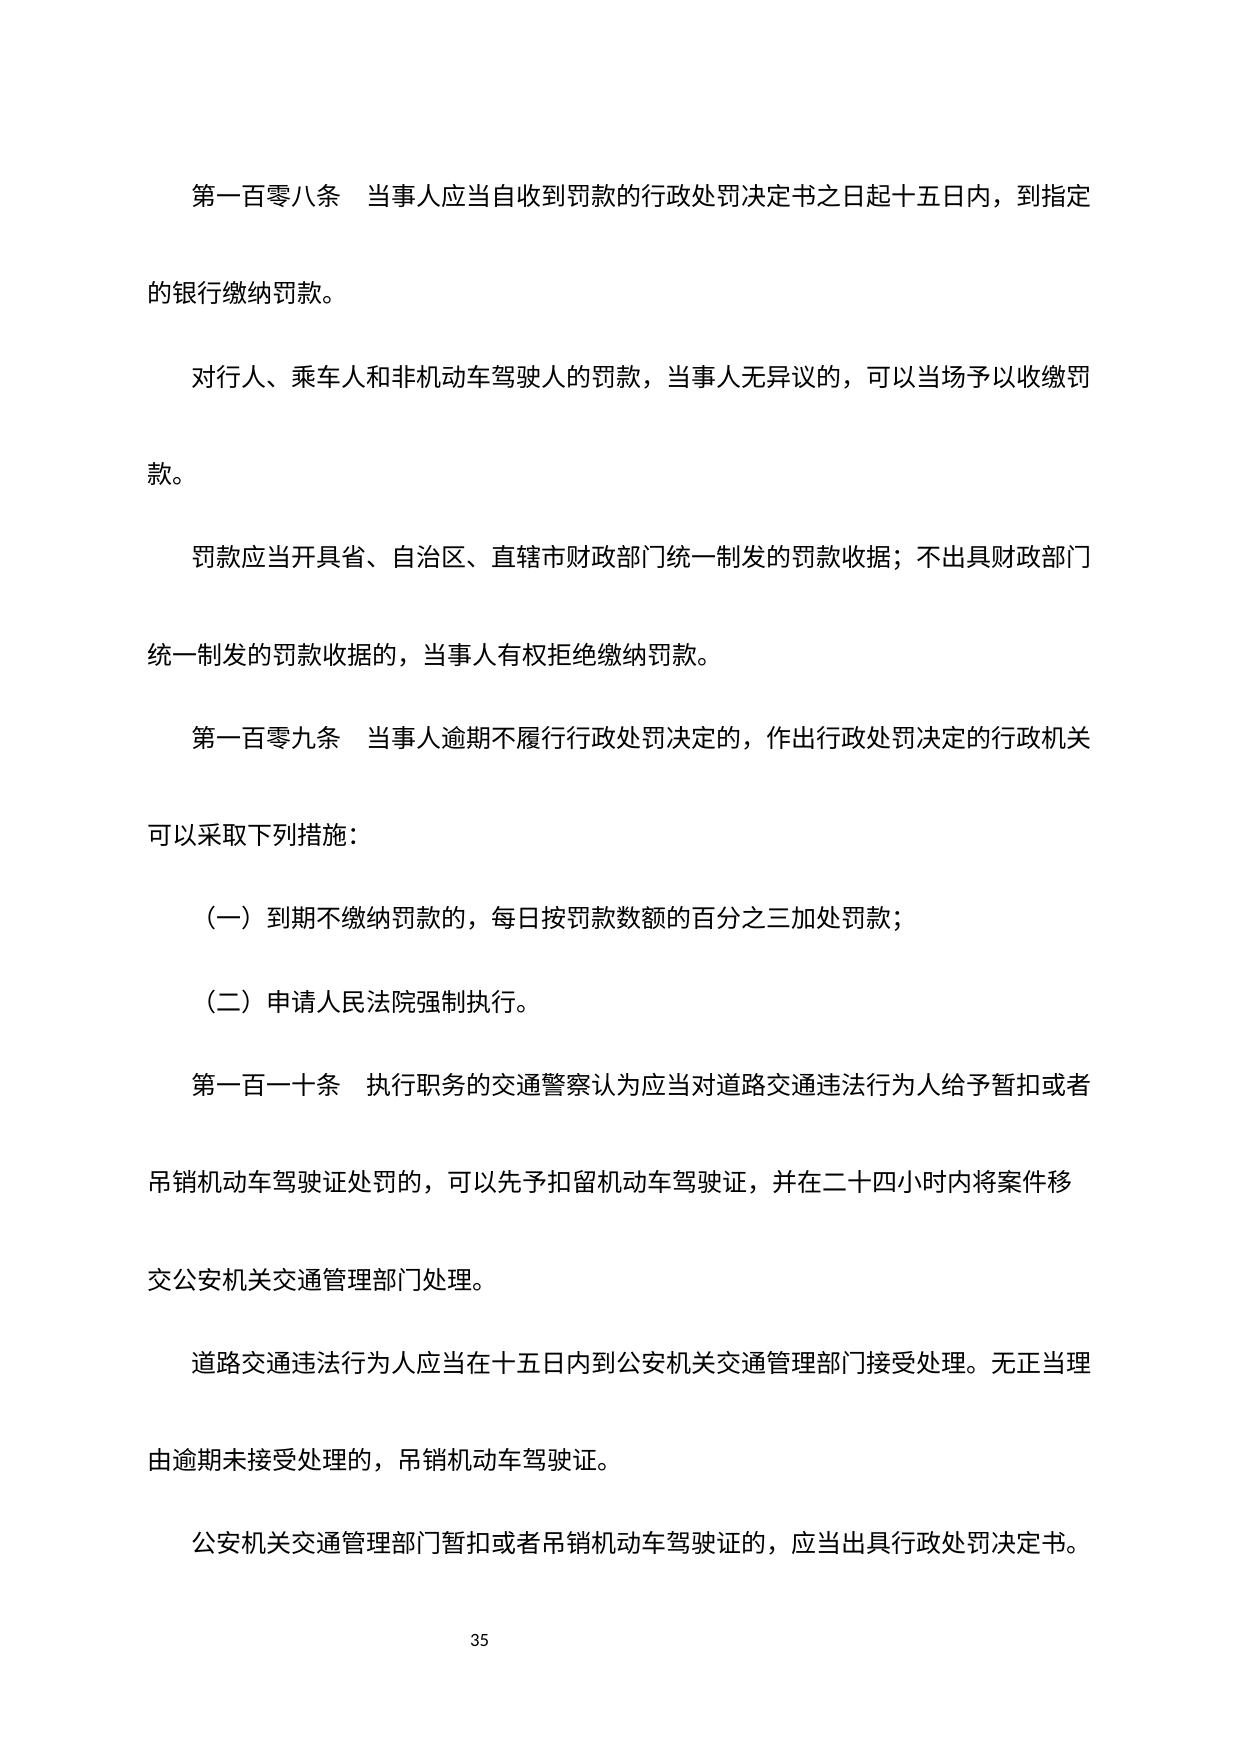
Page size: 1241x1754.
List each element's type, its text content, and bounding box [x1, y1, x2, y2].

text 第一百零八条 当事人应当自收到罚款的行政处罚决定书之日起十五日内，到指定的银行缴纳罚款。 [148, 162, 1093, 324]
text 第一百一十条 执行职务的交通警察认为应当对道路交通违法行为人给予暂扣或者吊销机动车驾驶证处罚的，可以先予扣留机动车驾驶证，并在二十四小时内将案件移交公安机关交通管理部门处理。 [148, 1051, 1093, 1311]
text 对行人、乘车人和非机动车驾驶人的罚款，当事人无异议的，可以当场予以收缴罚款。 [148, 343, 1093, 505]
text 第一百零九条 当事人逾期不履行行政处罚决定的，作出行政处罚决定的行政机关可以采取下列措施： [148, 704, 1093, 866]
text 道路交通违法行为人应当在十五日内到公安机关交通管理部门接受处理。无正当理由逾期未接受处理的，吊销机动车驾驶证。 [148, 1329, 1093, 1491]
text 公安机关交通管理部门暂扣或者吊销机动车驾驶证的，应当出具行政处罚决定书。 [148, 1509, 1093, 1574]
text （一）到期不缴纳罚款的，每日按罚款数额的百分之三加处罚款； [148, 884, 1093, 949]
text 罚款应当开具省、自治区、直辖市财政部门统一制发的罚款收据；不出具财政部门统一制发的罚款收据的，当事人有权拒绝缴纳罚款。 [148, 523, 1093, 686]
text （二）申请人民法院强制执行。 [148, 968, 1093, 1033]
